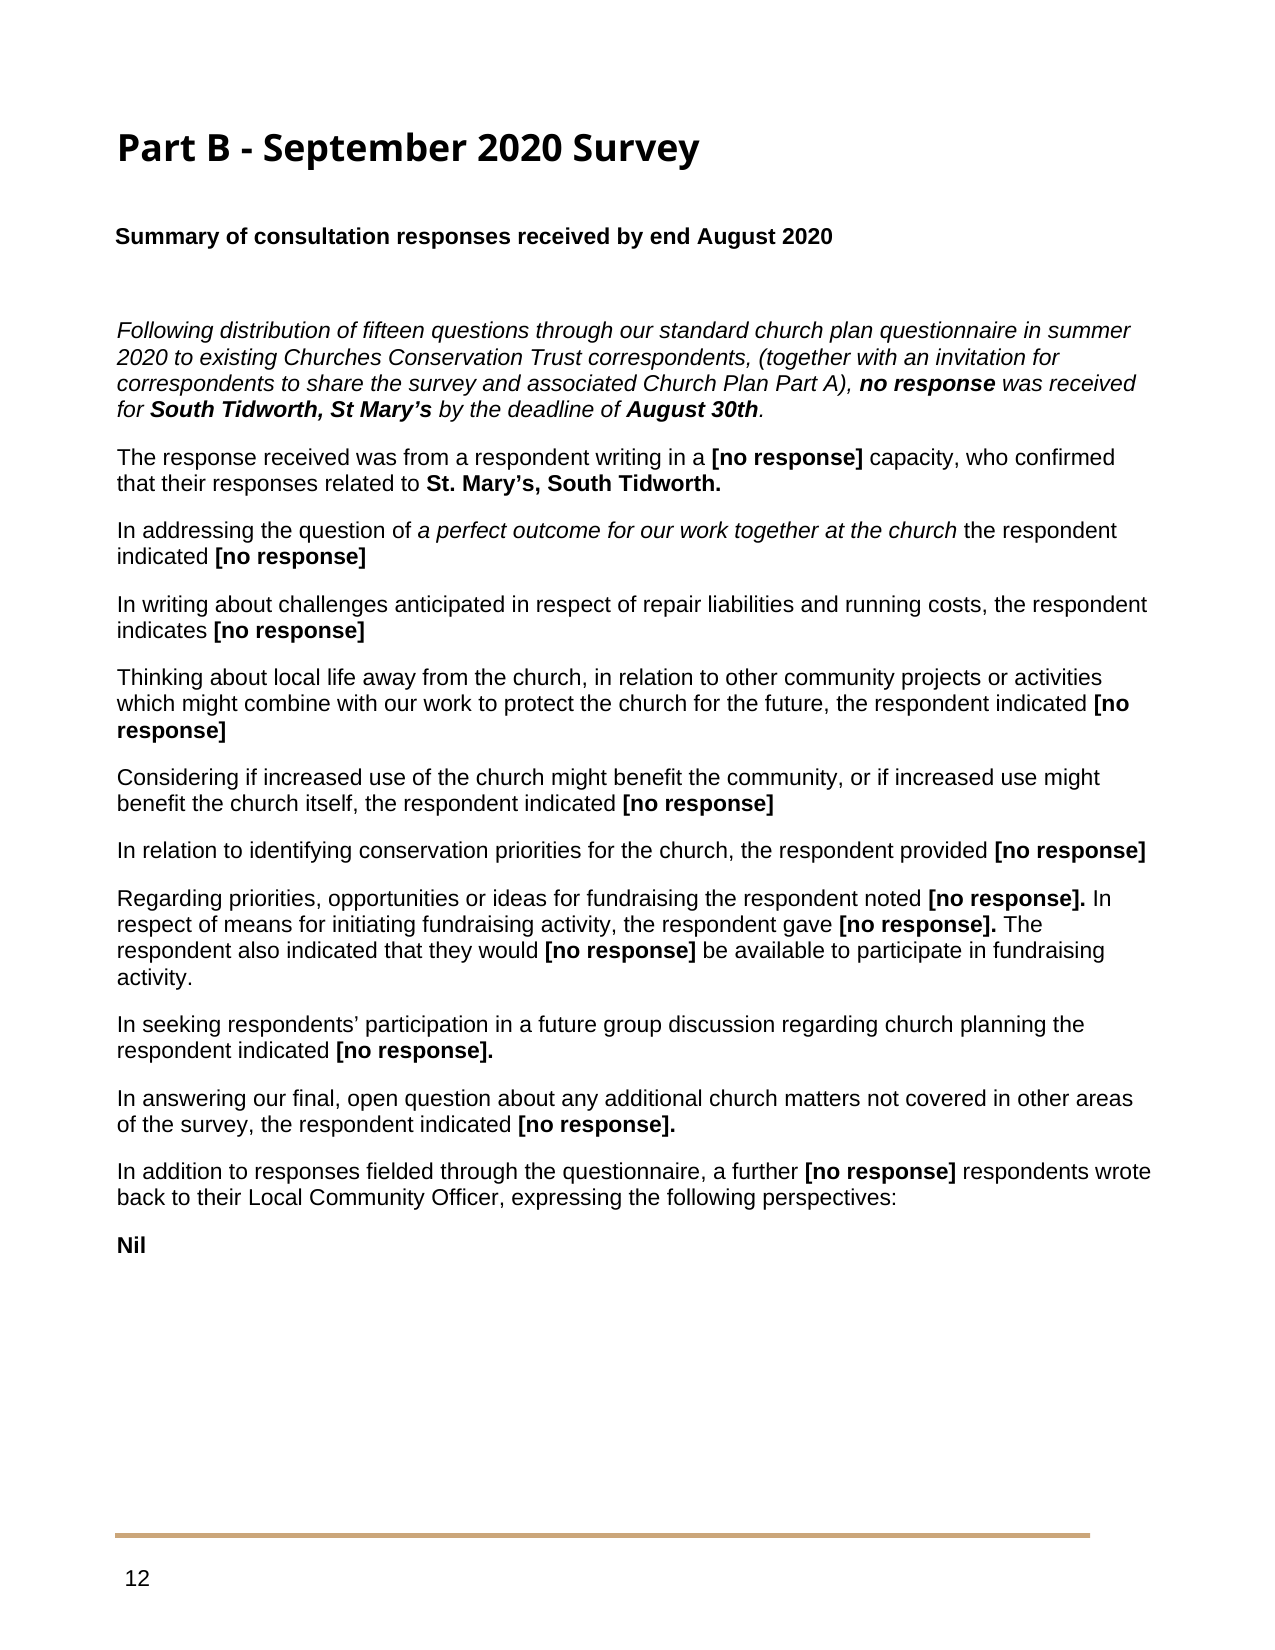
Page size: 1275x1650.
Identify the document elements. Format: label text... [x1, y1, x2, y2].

text In writing about challenges anticipated in respect of repair liabilities and running costs, the respondent indicates [no response] [117, 591, 1157, 643]
text In seeking respondents’ participation in a future group discussion regarding church planning the respondent indicated [no response]. [117, 1011, 1157, 1064]
text In answering our final, open question about any additional church matters not covered in other areas of the survey, the respondent indicated [no response]. [117, 1084, 1157, 1137]
picture [115, 1533, 1091, 1538]
text The response received was from a respondent writing in a [no response] capacity, who confirmed that their responses related to St. Mary’s, South Tidworth. [117, 443, 1157, 496]
text In relation to identifying conservation priorities for the church, the respondent provided [no response] [117, 837, 1157, 864]
text Considering if increased use of the church might benefit the community, or if increased use might benefit the church itself, the respondent indicated [no response] [117, 764, 1157, 817]
text In addition to responses fielded through the questionnaire, a further [no response] respondents wrote back to their Local Community Officer, expressing the following perspectives: [117, 1158, 1157, 1211]
text Regarding priorities, opportunities or ideas for fundraising the respondent noted [no response]. In respect of means for initiating fundraising activity, the respondent gave [no response]. The respondent also indicated that they would [no response] be available to participate in fundraising activity. [117, 885, 1157, 990]
text Thinking about local life away from the church, in relation to other community projects or activities which might combine with our work to protect the church for the future, the respondent indicated [no response] [117, 664, 1157, 743]
text In addressing the question of a perfect outcome for our work together at the church the respondent indicated [no response] [117, 517, 1157, 570]
text Nil [117, 1232, 1157, 1258]
text Following distribution of fifteen questions through our standard church plan questionnaire in summer 2020 to existing Churches Conservation Trust correspondents, (together with an invitation for correspondents to share the survey and associated Church Plan Part A), no response was received for South Tidworth, St Mary’s by the deadline of August 30th. [117, 317, 1157, 423]
subtitle Summary of consultation responses received by end August 2020 [115, 223, 971, 249]
